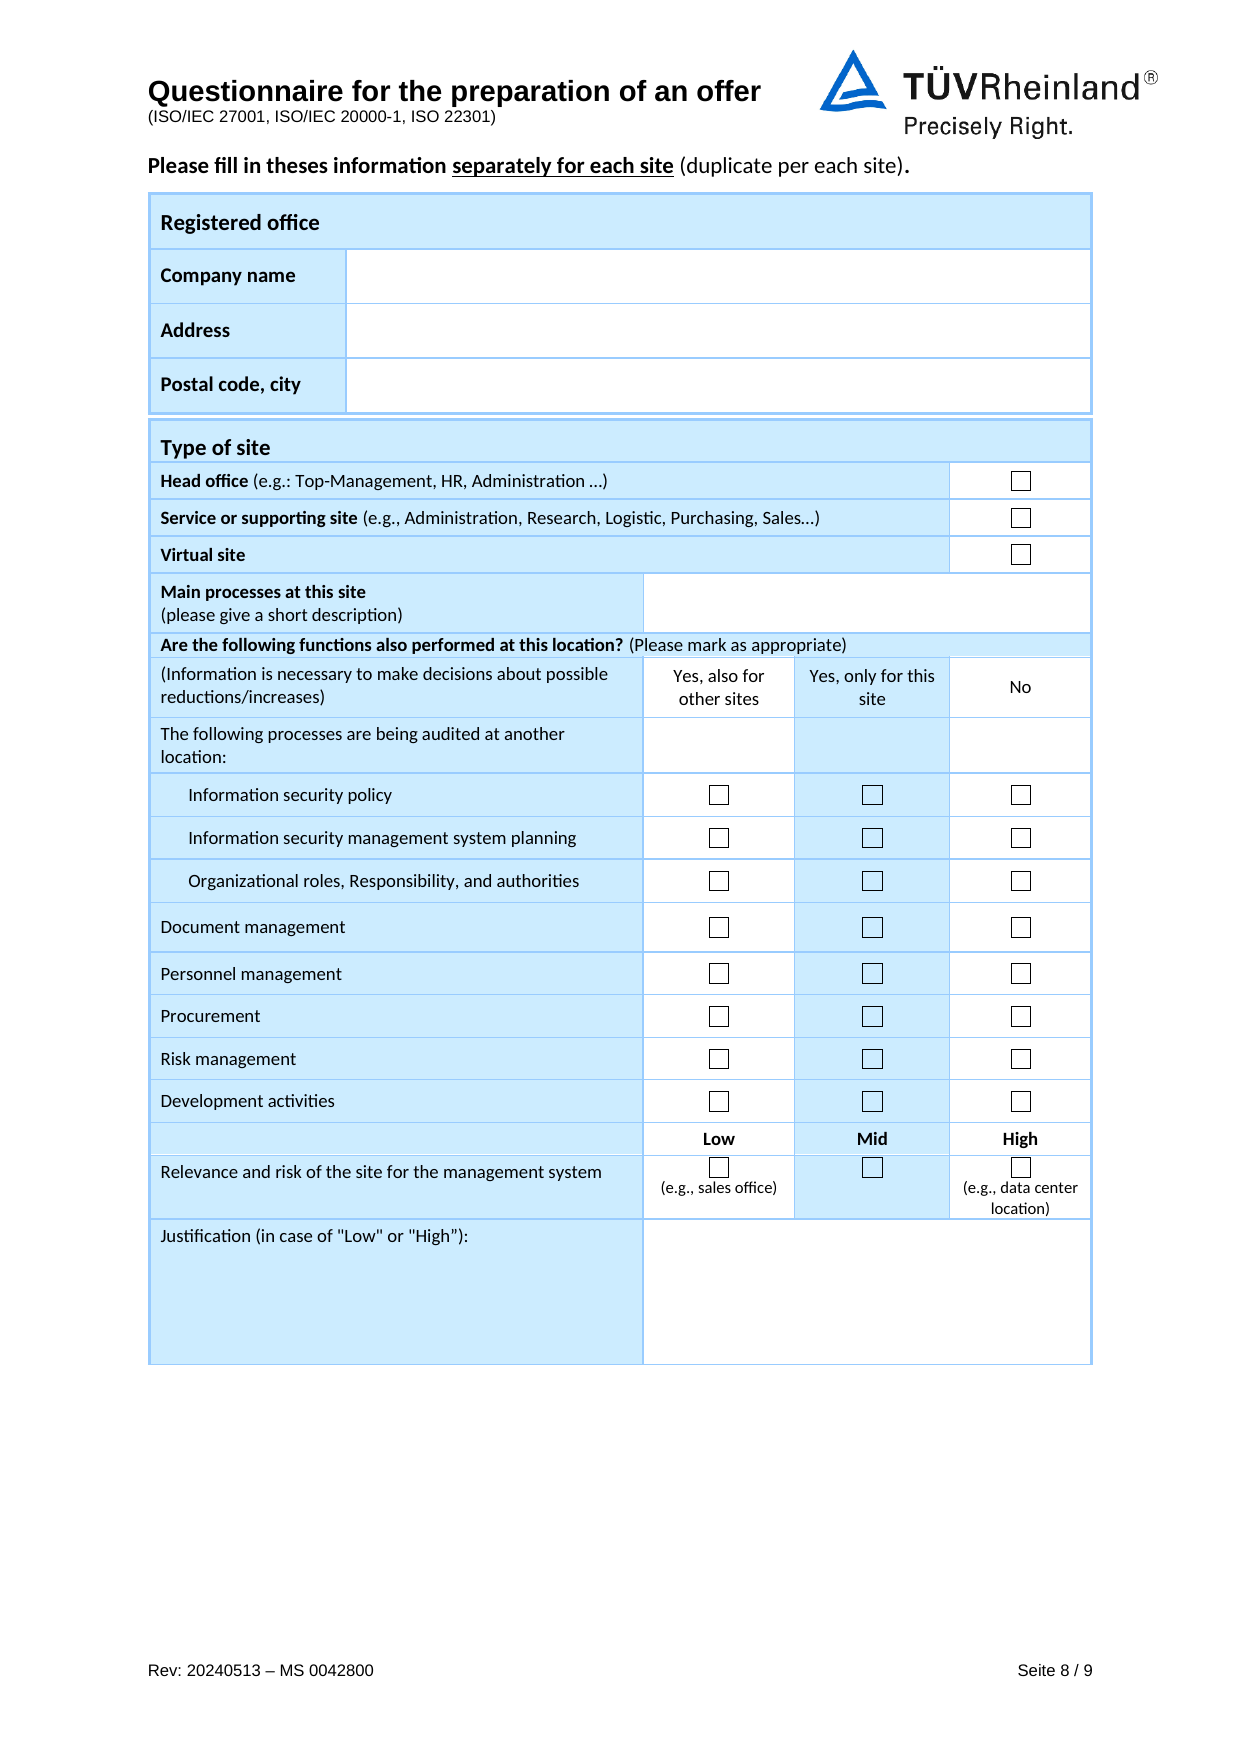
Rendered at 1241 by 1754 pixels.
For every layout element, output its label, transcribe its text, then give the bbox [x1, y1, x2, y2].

table_cell [795, 860, 949, 902]
table_cell [644, 718, 794, 772]
table_cell [151, 1123, 642, 1154]
table_cell [795, 1038, 949, 1079]
table_cell Yes, also for other sites [644, 658, 794, 716]
table_cell [151, 774, 177, 816]
table_cell [644, 995, 794, 1037]
table_cell [644, 774, 794, 816]
table_cell [644, 1080, 794, 1122]
table_cell [644, 574, 1090, 632]
table_cell [644, 860, 794, 902]
table_cell [644, 817, 794, 858]
table_cell [795, 903, 949, 951]
table_cell [347, 250, 1090, 303]
table_cell No [950, 658, 1090, 716]
table_cell Organizational roles, Responsibility, and authorities [177, 860, 642, 902]
table_cell [950, 1038, 1090, 1079]
table_cell Mid [795, 1123, 949, 1154]
table_cell [950, 718, 1090, 772]
table_cell [151, 817, 177, 858]
table_cell [950, 995, 1090, 1037]
table_cell [347, 304, 1090, 357]
table_cell [950, 860, 1090, 902]
text Please fill in theses information separately for each site (duplicate per each site). [148, 151, 1093, 179]
table_cell Justification (in case of "Low" or "High”): [151, 1220, 642, 1364]
table_cell [950, 537, 1090, 572]
table_cell Virtual site [151, 537, 949, 572]
table_cell [644, 903, 794, 951]
table_cell Risk management [151, 1038, 642, 1079]
table_cell [347, 359, 1090, 412]
table_cell (e.g., data center location) [950, 1156, 1090, 1218]
table_cell Procurement [151, 995, 642, 1037]
table_cell [644, 1038, 794, 1079]
table_cell Address [151, 304, 345, 357]
table_header Registered office [151, 195, 1090, 248]
table_cell Information security management system planning [177, 817, 642, 858]
table_cell Development activities [151, 1080, 642, 1122]
table_cell [950, 463, 1090, 498]
table_cell Main processes at this site (please give a short description) [151, 574, 643, 632]
table_cell Service or supporting site (e.g., Administration, Research, Logistic, Purchasing, Sales…) [151, 500, 949, 535]
table_cell [950, 817, 1090, 858]
table_cell [795, 953, 949, 994]
picture [811, 46, 1166, 142]
table_cell [795, 995, 949, 1037]
table_cell [151, 860, 177, 902]
table_cell Postal code, city [151, 359, 345, 412]
table_cell Head office (e.g.: Top-Management, HR, Administration …) [151, 463, 949, 498]
table_cell [950, 774, 1090, 816]
table_cell [644, 1220, 1090, 1364]
table_cell [795, 817, 949, 858]
table_cell [644, 953, 794, 994]
table_cell Personnel management [151, 953, 642, 994]
table_cell Relevance and risk of the site for the management system [151, 1156, 642, 1218]
table_cell [950, 500, 1090, 535]
table_cell The following processes are being audited at another location: [151, 718, 642, 772]
table_cell (Information is necessary to make decisions about possible reductions/increases) [151, 658, 642, 716]
table_cell [795, 1156, 949, 1218]
table_header Type of site [151, 421, 1090, 461]
table_cell [795, 718, 949, 772]
table_cell [950, 953, 1090, 994]
table_cell (e.g., sales office) [644, 1156, 794, 1218]
table_cell [950, 1080, 1090, 1122]
table_cell [795, 774, 949, 816]
table_cell Document management [151, 903, 642, 951]
table_cell [950, 903, 1090, 951]
table_cell High [950, 1123, 1090, 1154]
table_cell Low [644, 1123, 794, 1154]
table_cell Are the following functions also performed at this location? (Please mark as appropriate) [151, 634, 1090, 656]
table_cell Information security policy [177, 774, 642, 816]
table_cell [795, 1080, 949, 1122]
table_cell Yes, only for this site [795, 658, 949, 716]
table_cell Company name [151, 250, 345, 303]
